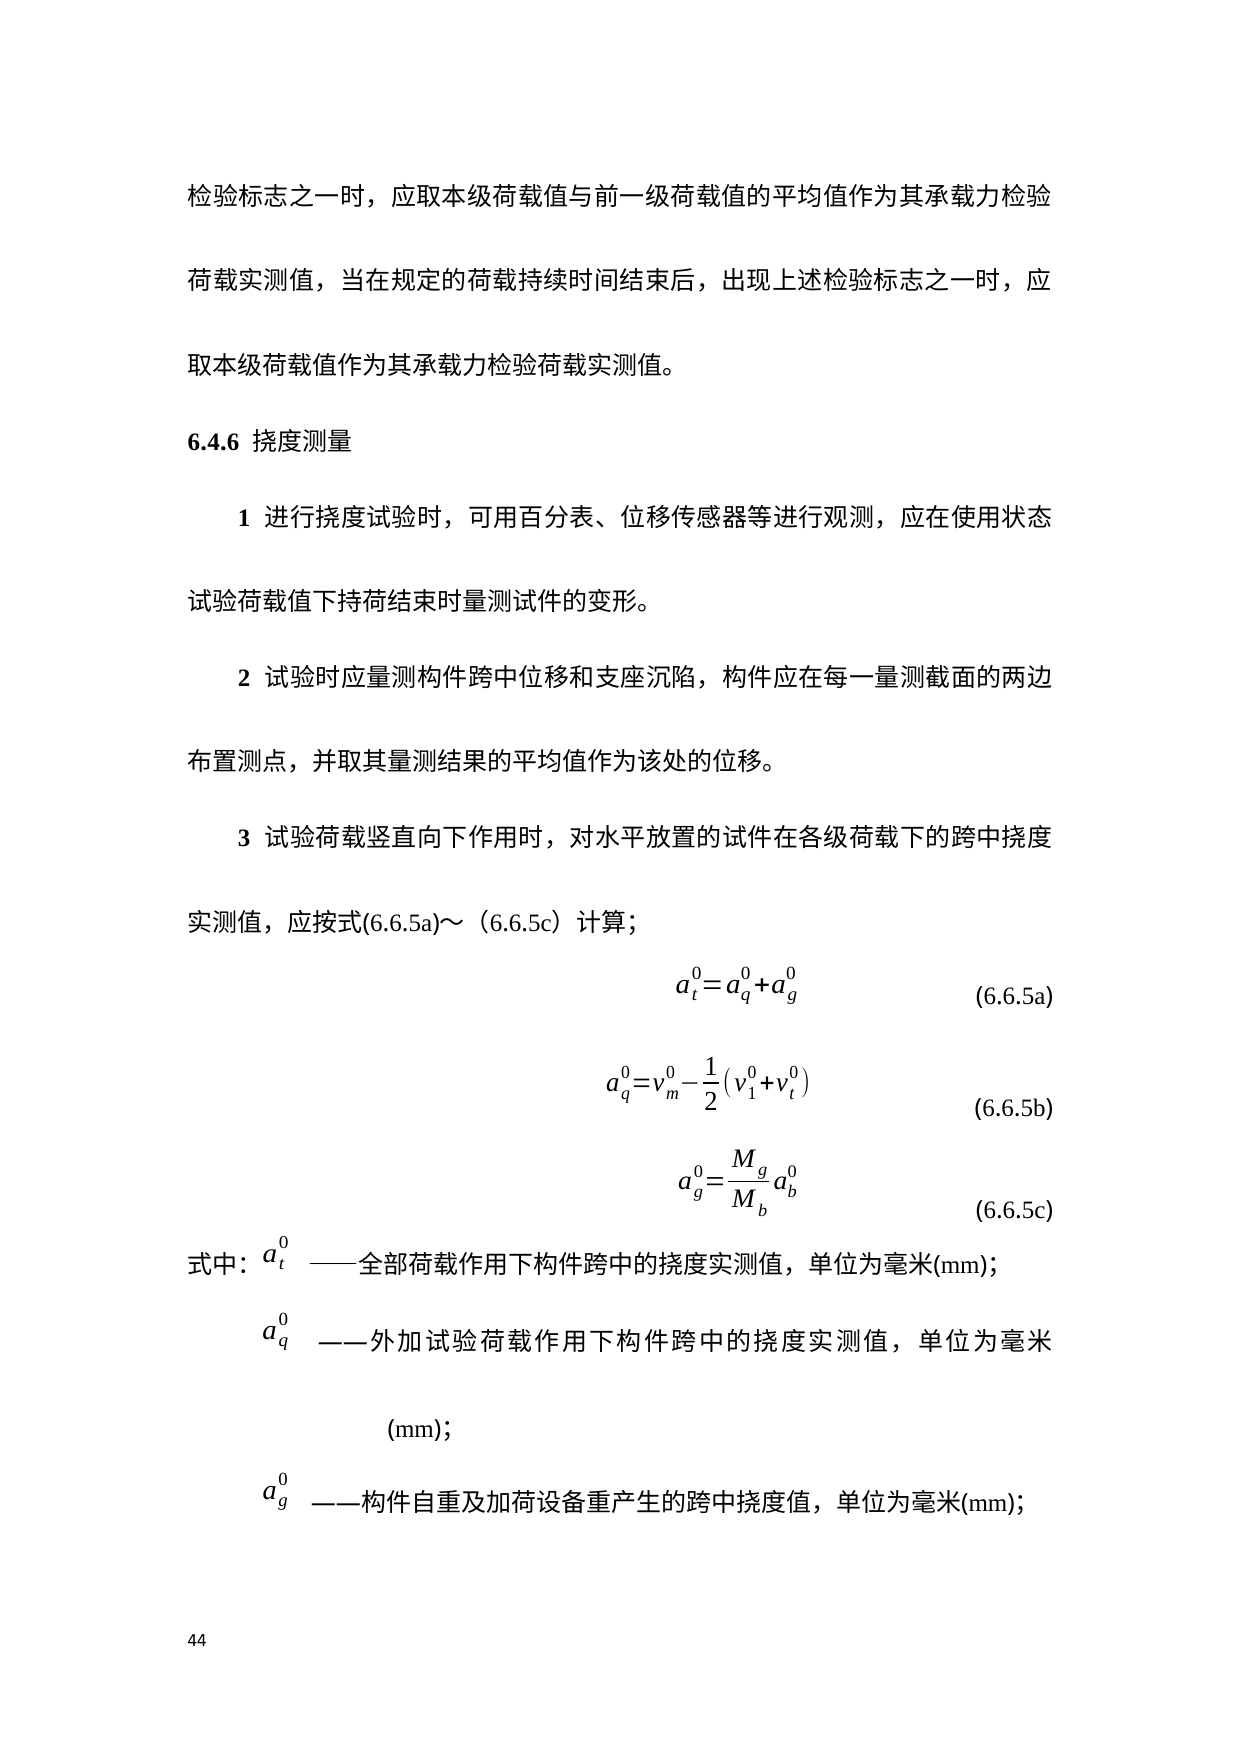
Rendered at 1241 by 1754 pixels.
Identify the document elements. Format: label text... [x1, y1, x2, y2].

text 1 进行挠度试验时，可用百分表、位移传感器等进行观测，应在使用状态试验荷载值下持荷结束时量测试件的变形。 [187, 483, 1053, 632]
text ——外加试验荷载作用下构件跨中的挠度实测值，单位为毫米(mm)； [262, 1309, 1053, 1459]
text 3 试验荷载竖直向下作用时，对水平放置的试件在各级荷载下的跨中挠度实测值，应按式(6.6.5a)～（6.6.5c）计算； [187, 803, 1053, 953]
text 式中： ——全部荷载作用下构件跨中的挠度实测值，单位为毫米(mm)； [187, 1234, 1053, 1299]
text (6.6.5b) [187, 1039, 1053, 1136]
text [187, 162, 1053, 396]
text ——构件自重及加荷设备重产生的跨中挠度值，单位为毫米(mm)； [187, 1470, 1053, 1535]
text (6.6.5c) [487, 1136, 1053, 1234]
text (6.6.5a) [187, 963, 1053, 1028]
text 2 试验时应量测构件跨中位移和支座沉陷，构件应在每一量测截面的两边布置测点，并取其量测结果的平均值作为该处的位移。 [187, 643, 1053, 792]
text 6.4.6 挠度测量 [187, 407, 1053, 472]
